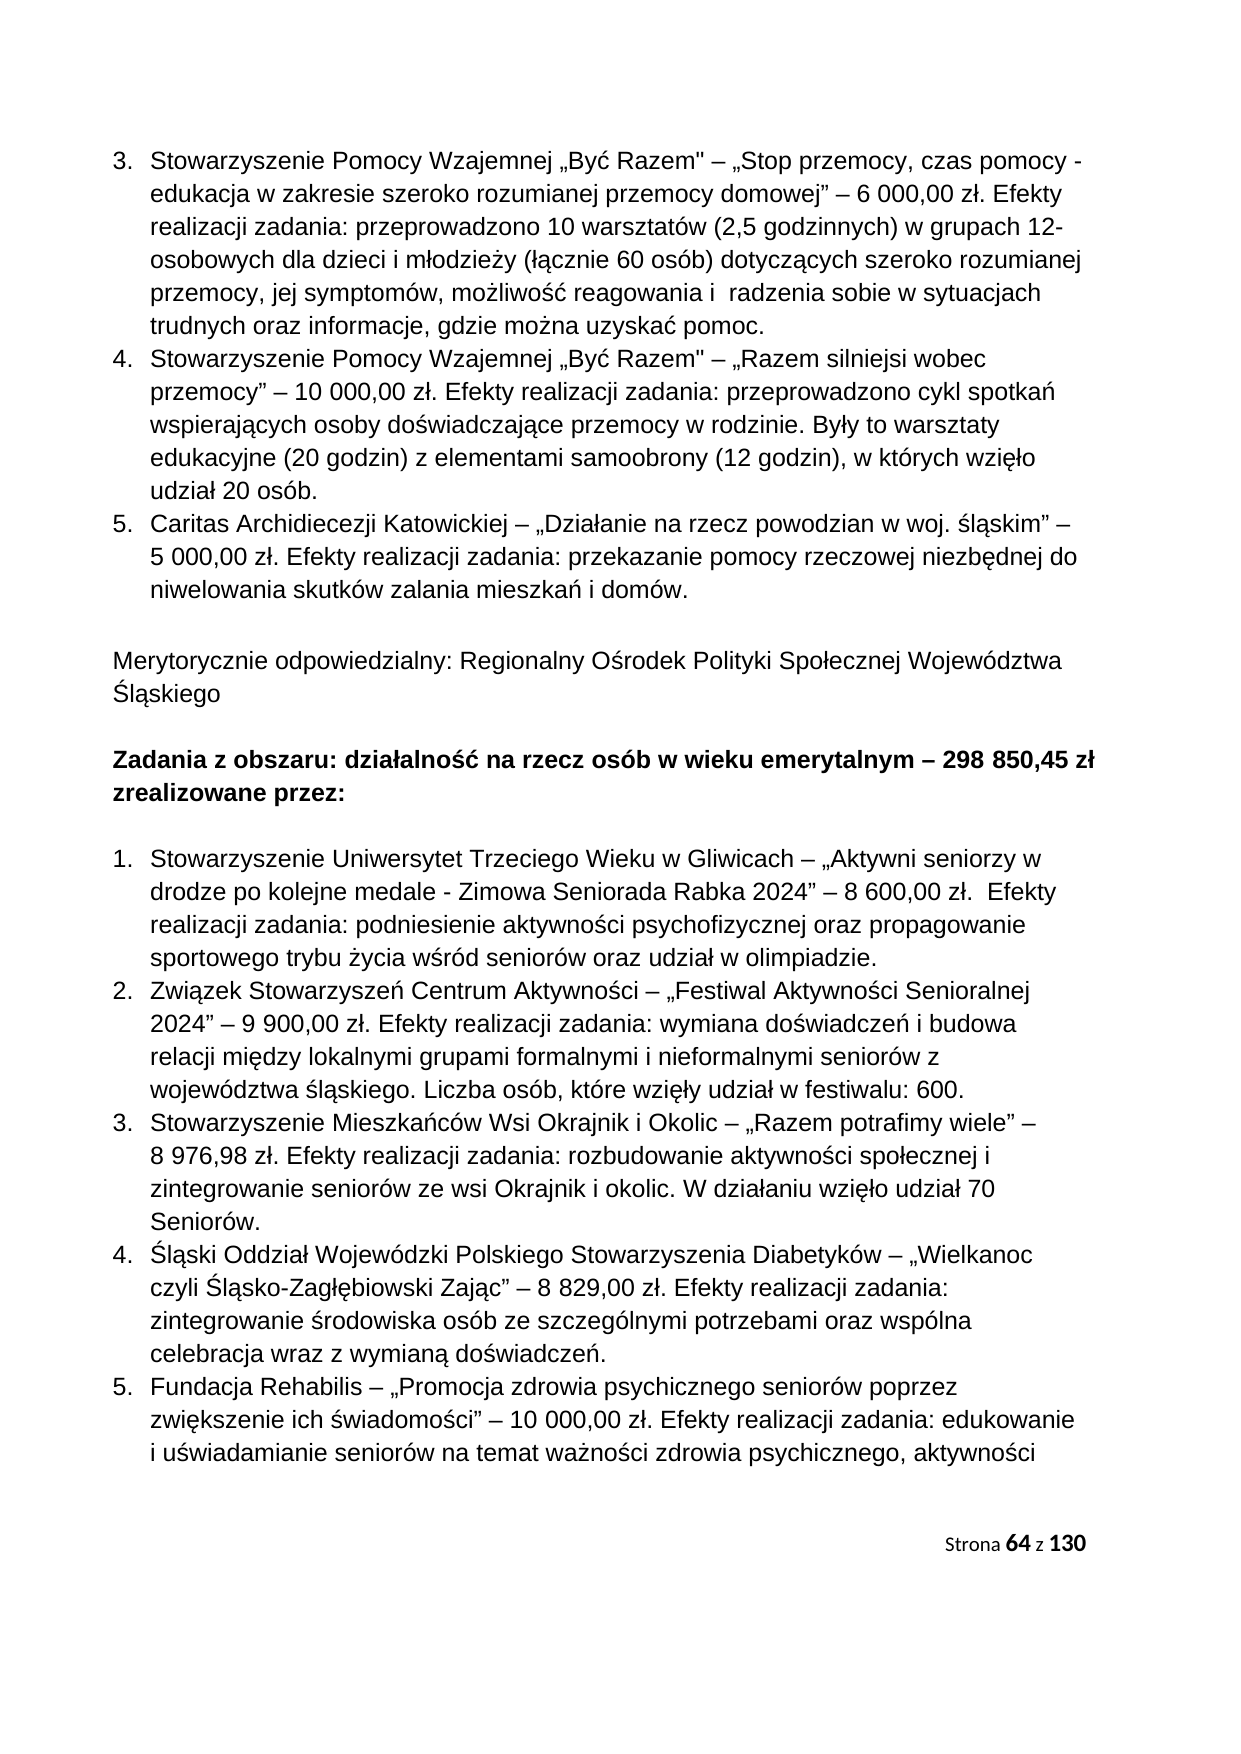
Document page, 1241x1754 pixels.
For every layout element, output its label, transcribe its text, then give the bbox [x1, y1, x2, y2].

list Stowarzyszenie Pomocy Wzajemnej „Być Razem" – „Razem silniejsi wobec przemocy” – 10 000,00 zł. Efekty realizacji zadania: przeprowadzono cykl spotkań wspierających osoby doświadczające przemocy w rodzinie. Były to warsztaty edukacyjne (20 godzin) z elementami samoobrony (12 godzin), w których wzięło udział 20 osób. [112, 344, 1086, 505]
list Stowarzyszenie Pomocy Wzajemnej „Być Razem" – „Stop przemocy, czas pomocy - edukacja w zakresie szeroko rozumianej przemocy domowej” – 6 000,00 zł. Efekty realizacji zadania: przeprowadzono 10 warsztatów (2,5 godzinnych) w grupach 12-osobowych dla dzieci i młodzieży (łącznie 60 osób) dotyczących szeroko rozumianej przemocy, jej symptomów, możliwość reagowania i radzenia sobie w sytuacjach trudnych oraz informacje, gdzie można uzyskać pomoc. [112, 146, 1086, 340]
list Stowarzyszenie Uniwersytet Trzeciego Wieku w Gliwicach – „Aktywni seniorzy w drodze po kolejne medale - Zimowa Seniorada Rabka 2024” – 8 600,00 zł. Efekty realizacji zadania: podniesienie aktywności psychofizycznej oraz propagowanie sportowego trybu życia wśród seniorów oraz udział w olimpiadzie. [112, 844, 1086, 972]
text Merytorycznie odpowiedzialny: Regionalny Ośrodek Polityki Społecznej Województwa Śląskiego [112, 646, 1108, 707]
list Związek Stowarzyszeń Centrum Aktywności – „Festiwal Aktywności Senioralnej 2024” – 9 900,00 zł. Efekty realizacji zadania: wymiana doświadczeń i budowa relacji między lokalnymi grupami formalnymi i nieformalnymi seniorów z województwa śląskiego. Liczba osób, które wzięły udział w festiwalu: 600. [112, 976, 1086, 1104]
list Śląski Oddział Wojewódzki Polskiego Stowarzyszenia Diabetyków – „Wielkanoc czyli Śląsko-Zagłębiowski Zając” – 8 829,00 zł. Efekty realizacji zadania: zintegrowanie środowiska osób ze szczególnymi potrzebami oraz wspólna celebracja wraz z wymianą doświadczeń. [112, 1240, 1086, 1368]
list Stowarzyszenie Mieszkańców Wsi Okrajnik i Okolic – „Razem potrafimy wiele” – 8 976,98 zł. Efekty realizacji zadania: rozbudowanie aktywności społecznej i zintegrowanie seniorów ze wsi Okrajnik i okolic. W działaniu wzięło udział 70 Seniorów. [112, 1108, 1086, 1236]
text Zadania z obszaru: działalność na rzecz osób w wieku emerytalnym – 298 850,45 zł zrealizowane przez: [112, 745, 1108, 806]
list Caritas Archidiecezji Katowickiej – „Działanie na rzecz powodzian w woj. śląskim” – 5 000,00 zł. Efekty realizacji zadania: przekazanie pomocy rzeczowej niezbędnej do niwelowania skutków zalania mieszkań i domów. [112, 509, 1086, 604]
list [112, 1372, 1086, 1467]
